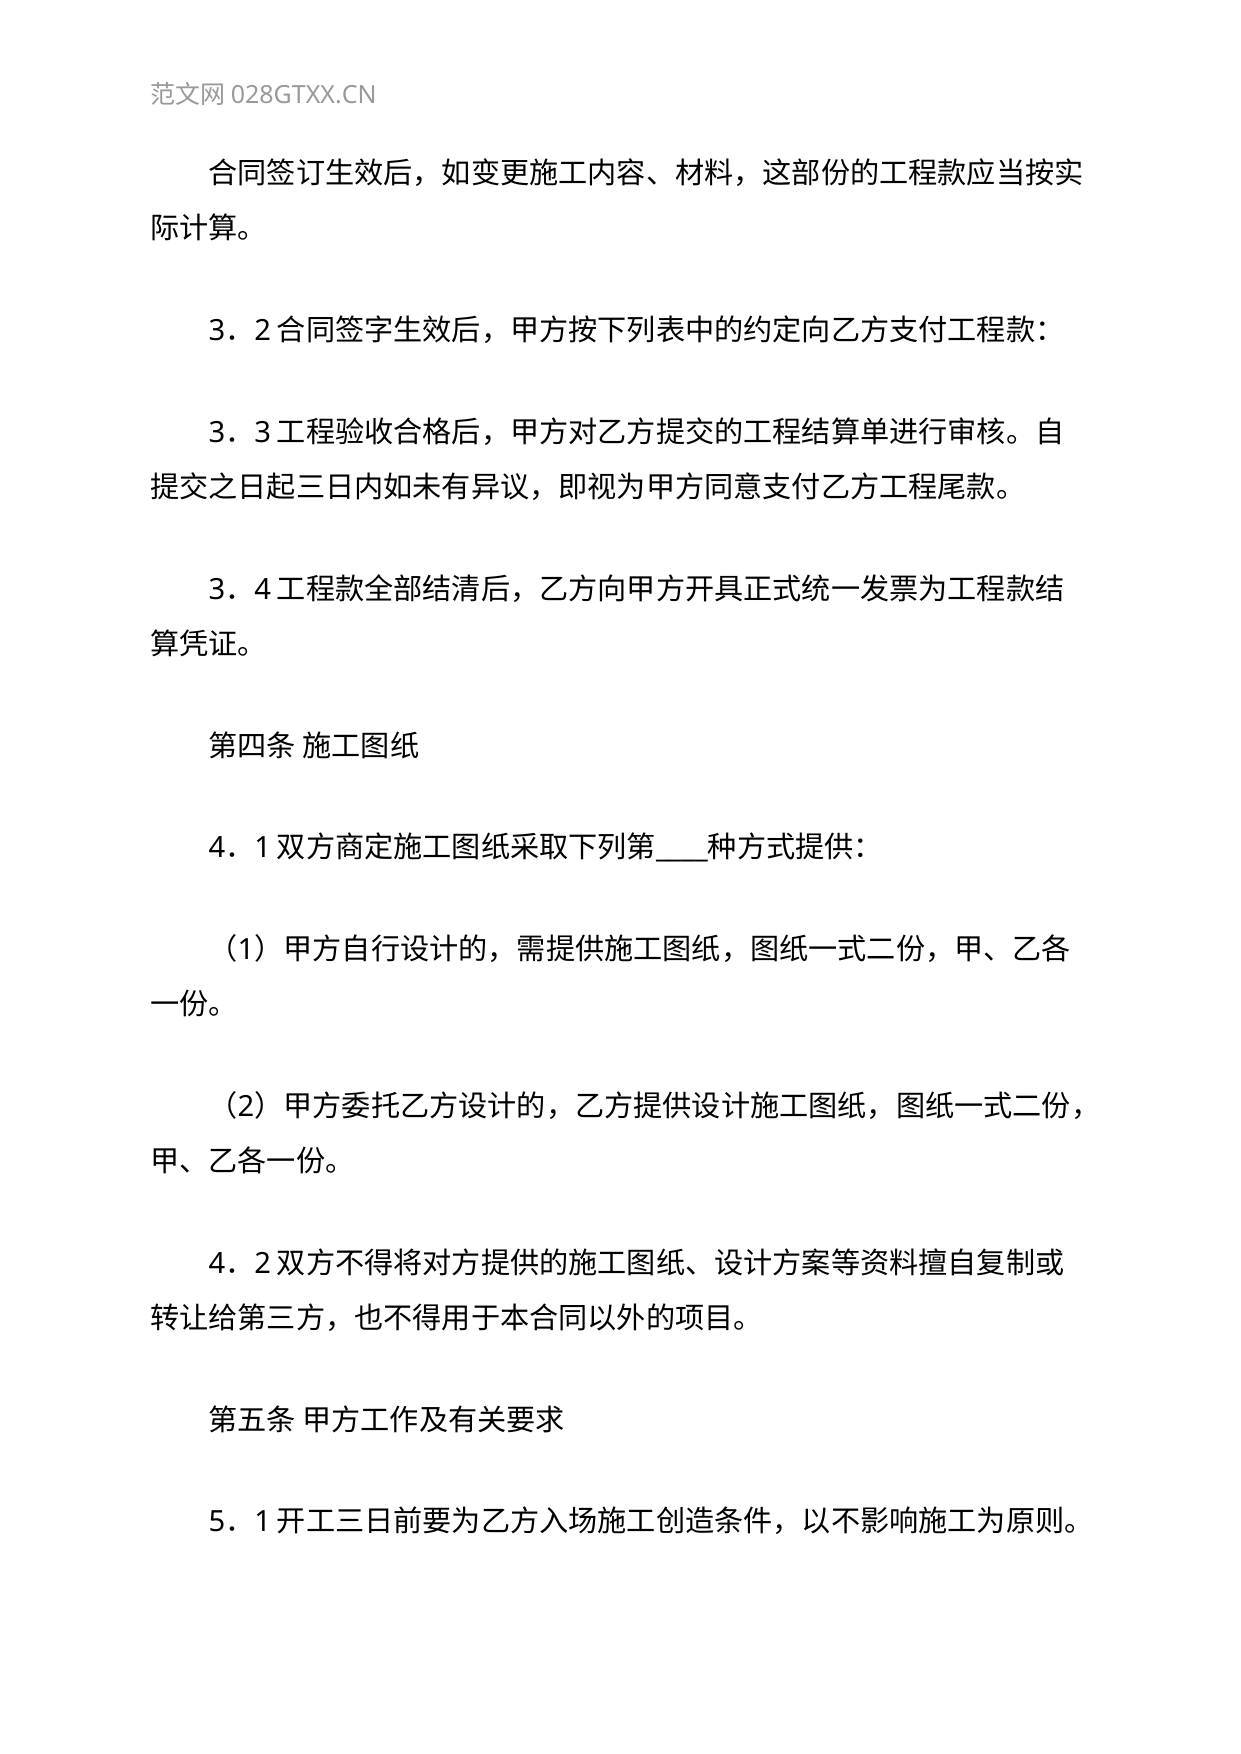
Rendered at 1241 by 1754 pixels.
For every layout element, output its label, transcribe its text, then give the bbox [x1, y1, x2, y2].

text 5．1开工三日前要为乙方入场施工创造条件，以不影响施工为原则。 [150, 1498, 1090, 1540]
text 第五条 甲方工作及有关要求 [150, 1396, 1090, 1438]
text 合同签订生效后，如变更施工内容、材料，这部份的工程款应当按实际计算。 [150, 150, 1090, 247]
text 第四条 施工图纸 [150, 722, 1090, 764]
text 4．2双方不得将对方提供的施工图纸、设计方案等资料擅自复制或转让给第三方，也不得用于本合同以外的项目。 [150, 1239, 1090, 1337]
text 3．3工程验收合格后，甲方对乙方提交的工程结算单进行审核。自提交之日起三日内如未有异议，即视为甲方同意支付乙方工程尾款。 [150, 409, 1090, 506]
text 4．1双方商定施工图纸采取下列第____种方式提供： [150, 824, 1090, 866]
text （2）甲方委托乙方设计的，乙方提供设计施工图纸，图纸一式二份，甲、乙各一份。 [150, 1083, 1090, 1180]
text 3．2合同签字生效后，甲方按下列表中的约定向乙方支付工程款： [150, 307, 1090, 349]
text （1）甲方自行设计的，需提供施工图纸，图纸一式二份，甲、乙各一份。 [150, 926, 1090, 1023]
text 3．4工程款全部结清后，乙方向甲方开具正式统一发票为工程款结算凭证。 [150, 565, 1090, 663]
